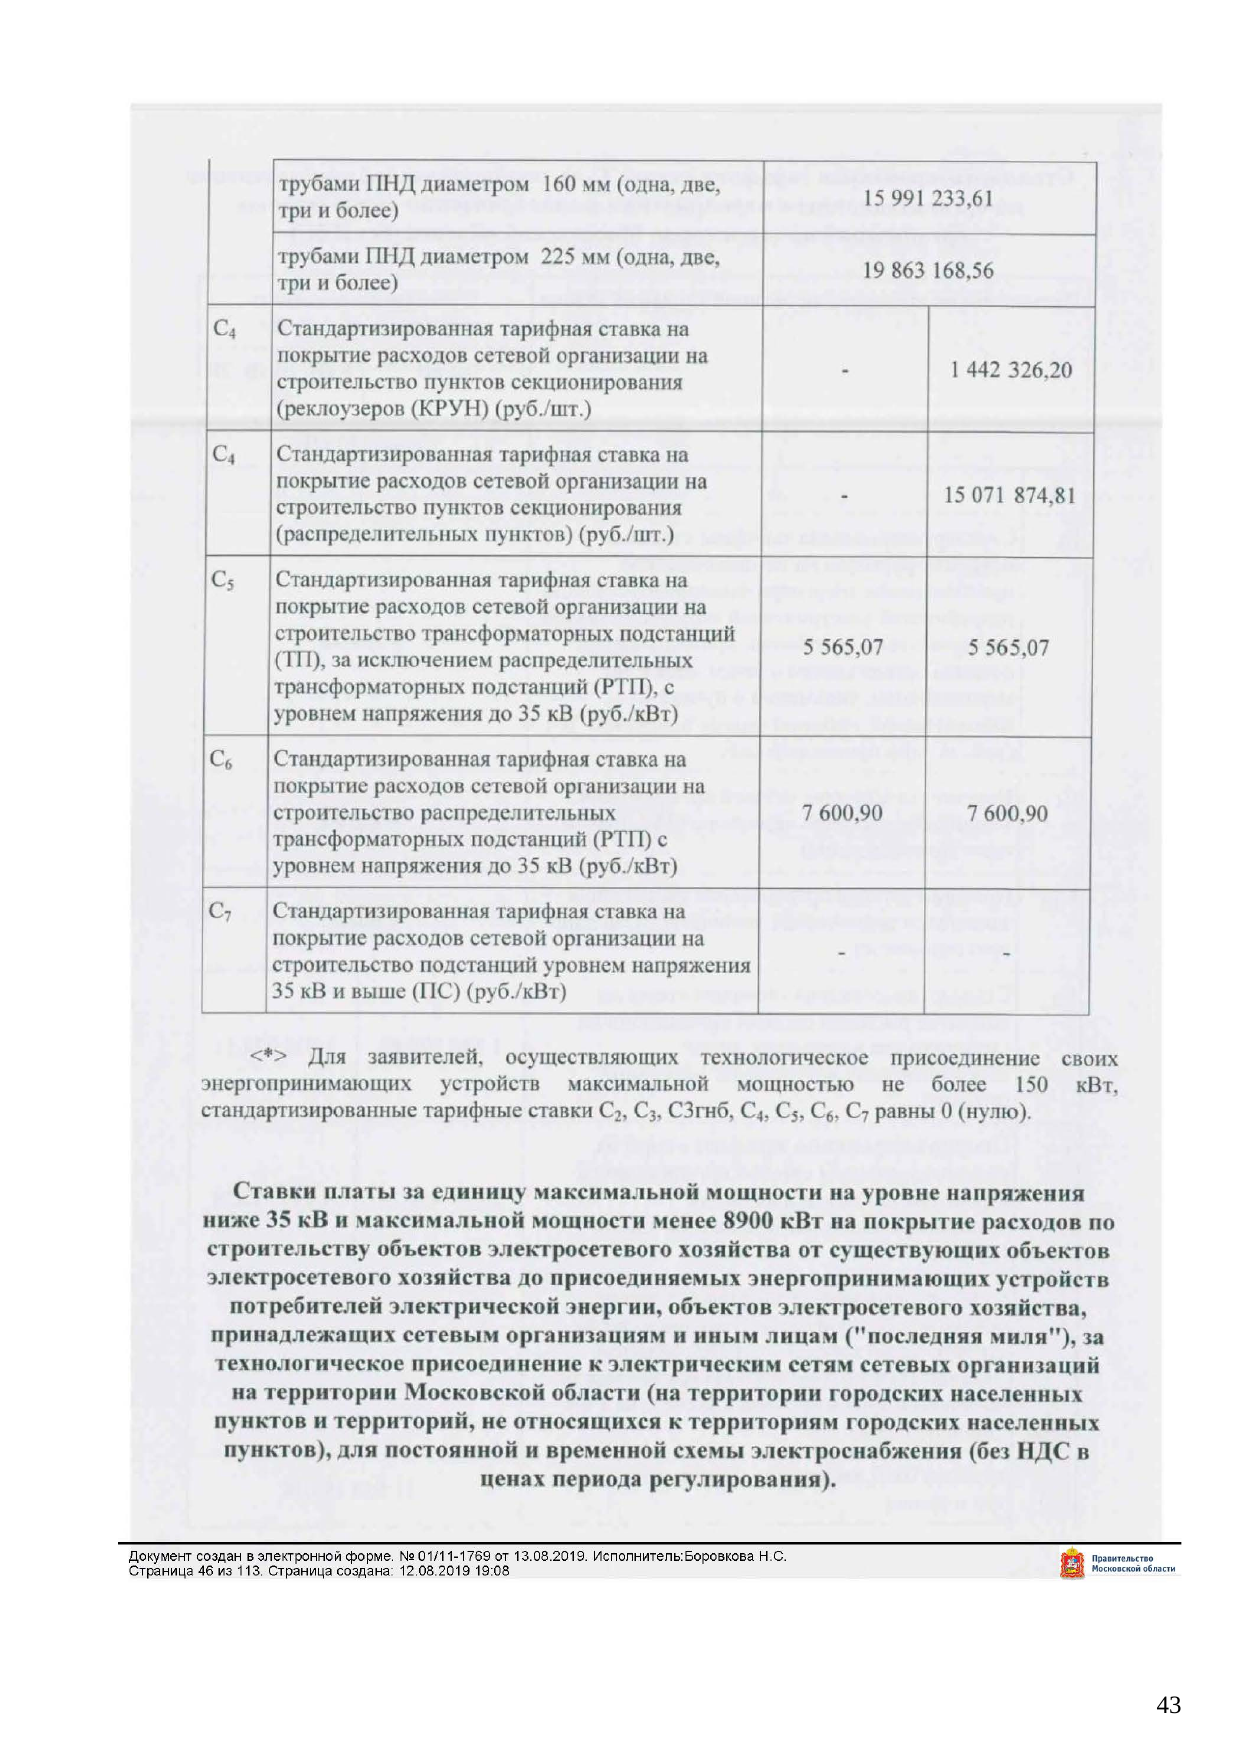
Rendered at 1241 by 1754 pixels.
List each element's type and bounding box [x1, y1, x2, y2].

picture [118, 88, 1182, 1593]
